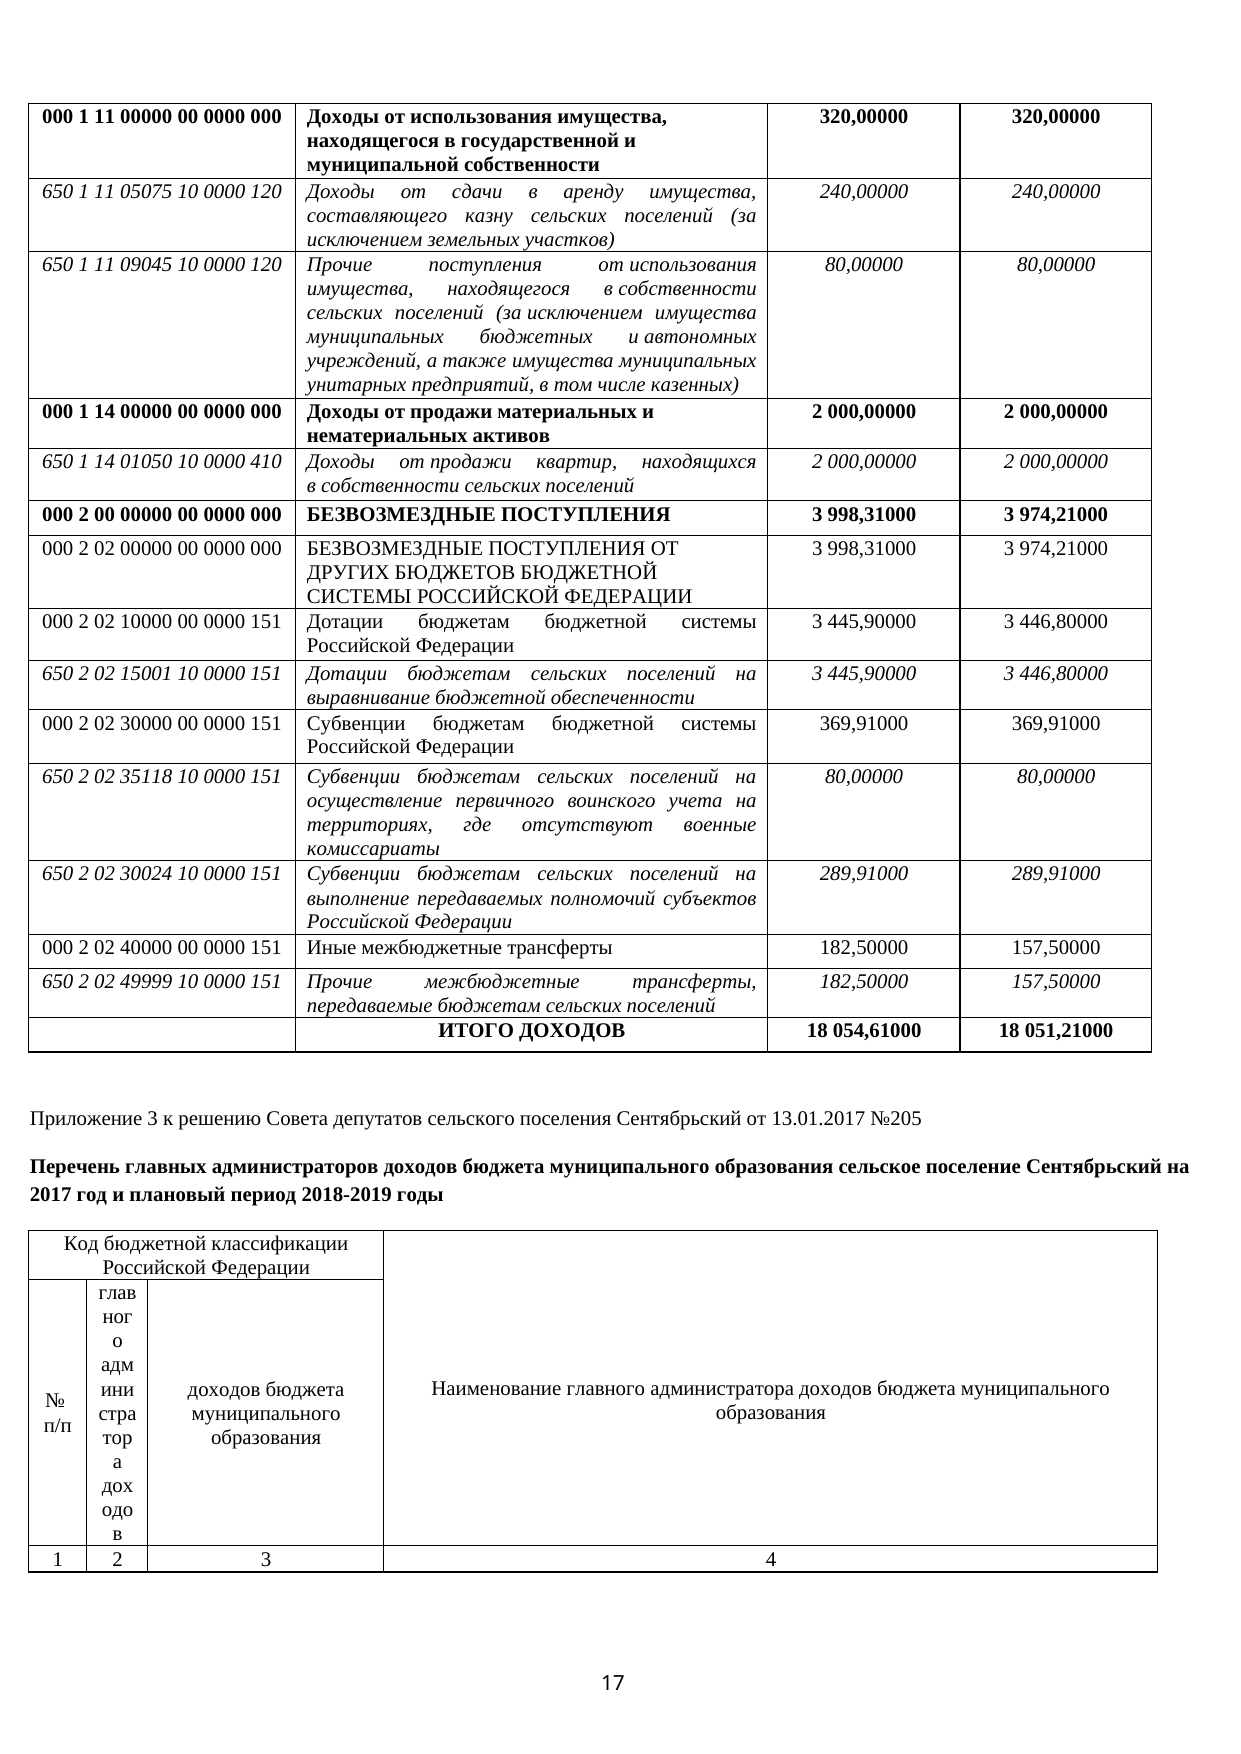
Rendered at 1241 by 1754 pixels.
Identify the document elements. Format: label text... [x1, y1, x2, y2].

table_cell 000 1 11 00000 00 0000 000 [29, 104, 295, 178]
table_cell 182,50000 [768, 969, 959, 1017]
table_cell 18 054,61000 [768, 1018, 959, 1051]
table_cell Доходы от продажи квартир, находящихся в собственности сельских поселений [296, 449, 767, 500]
table_cell 3 446,80000 [961, 609, 1151, 660]
table_cell 80,00000 [961, 252, 1151, 398]
table_cell 2 [87, 1546, 147, 1571]
table_cell 650 1 11 09045 10 0000 120 [29, 252, 295, 398]
table_cell Доходы от сдачи в аренду имущества, составляющего казну сельских поселений (за исключением земельных участков) [296, 179, 767, 251]
table_cell 650 2 02 35118 10 0000 151 [29, 764, 295, 860]
table_cell Субвенции бюджетам бюджетной системы Российской Федерации [296, 710, 767, 763]
table_cell 320,00000 [768, 104, 959, 178]
table_cell [29, 1018, 295, 1051]
table_cell 369,91000 [961, 710, 1151, 763]
text Перечень главных администраторов доходов бюджета муниципального образования сельское поселение Сентябрьский на 2017 год и плановый период 2018-2019 годы [29, 1154, 1196, 1206]
table_cell 18 051,21000 [961, 1018, 1151, 1051]
table_cell 2 000,00000 [768, 399, 959, 447]
table_cell 650 1 14 01050 10 0000 410 [29, 449, 295, 500]
table_cell 289,91000 [768, 861, 959, 933]
table_cell 000 2 02 30000 00 0000 151 [29, 710, 295, 763]
table_cell Дотации бюджетам бюджетной системы Российской Федерации [296, 609, 767, 660]
table_cell № п/п [29, 1280, 86, 1545]
table_cell 320,00000 [961, 104, 1151, 178]
table_cell 3 [148, 1546, 383, 1571]
table_cell 80,00000 [768, 764, 959, 860]
table_cell 369,91000 [768, 710, 959, 763]
table_cell 80,00000 [768, 252, 959, 398]
table_cell 000 2 02 40000 00 0000 151 [29, 935, 295, 968]
table_cell доходов бюджета муниципального образования [148, 1280, 383, 1545]
table_cell 3 445,90000 [768, 609, 959, 660]
table_cell 2 000,00000 [768, 449, 959, 500]
table_header Код бюджетной классификации Российской Федерации [29, 1231, 383, 1279]
table_cell 289,91000 [961, 861, 1151, 933]
table_cell Иные межбюджетные трансферты [296, 935, 767, 968]
table_cell 3 974,21000 [961, 501, 1151, 535]
table_cell 80,00000 [961, 764, 1151, 860]
table_cell 000 2 02 10000 00 0000 151 [29, 609, 295, 660]
table_cell Доходы от продажи материальных и нематериальных активов [296, 399, 767, 447]
table_cell 3 445,90000 [768, 661, 959, 709]
table_cell 000 2 00 00000 00 0000 000 [29, 501, 295, 535]
table_cell 240,00000 [961, 179, 1151, 251]
table_cell Субвенции бюджетам сельских поселений на выполнение передаваемых полномочий субъектов Российской Федерации [296, 861, 767, 933]
table_cell 650 1 11 05075 10 0000 120 [29, 179, 295, 251]
table_cell 157,50000 [961, 969, 1151, 1017]
table_cell 240,00000 [768, 179, 959, 251]
table_cell 4 [384, 1546, 1157, 1571]
table_cell Прочие поступления от использования имущества, находящегося в собственности сельских поселений (за исключением имущества муниципальных бюджетных и автономных учреждений, а также имущества муниципальных унитарных предприятий, в том числе казенных) [296, 252, 767, 398]
table_cell 000 1 14 00000 00 0000 000 [29, 399, 295, 447]
table_cell БЕЗВОЗМЕЗДНЫЕ ПОСТУПЛЕНИЯ [296, 501, 767, 535]
table_cell 3 446,80000 [961, 661, 1151, 709]
table_cell 2 000,00000 [961, 449, 1151, 500]
table_cell Прочие межбюджетные трансферты, передаваемые бюджетам сельских поселений [296, 969, 767, 1017]
table_cell 157,50000 [961, 935, 1151, 968]
table_cell 000 2 02 00000 00 0000 000 [29, 536, 295, 608]
table_header Наименование главного администратора доходов бюджета муниципального образования [384, 1231, 1157, 1545]
table_cell Субвенции бюджетам сельских поселений на осуществление первичного воинского учета на территориях, где отсутствуют военные комиссариаты [296, 764, 767, 860]
table_cell Доходы от использования имущества, находящегося в государственной и муниципальной собственности [296, 104, 767, 178]
table_cell 3 998,31000 [768, 536, 959, 608]
text Приложение 3 к решению Совета депутатов сельского поселения Сентябрьский от 13.01.2017 №205 [29, 1106, 1196, 1129]
table_cell Дотации бюджетам сельских поселений на выравнивание бюджетной обеспеченности [296, 661, 767, 709]
table_cell 3 998,31000 [768, 501, 959, 535]
table_cell 650 2 02 30024 10 0000 151 [29, 861, 295, 933]
table_cell 1 [29, 1546, 86, 1571]
table_cell 3 974,21000 [961, 536, 1151, 608]
table_cell БЕЗВОЗМЕЗДНЫЕ ПОСТУПЛЕНИЯ ОТ ДРУГИХ БЮДЖЕТОВ БЮДЖЕТНОЙ СИСТЕМЫ РОССИЙСКОЙ ФЕДЕРАЦИИ [296, 536, 767, 608]
table_cell 650 2 02 49999 10 0000 151 [29, 969, 295, 1017]
table_cell главного администратора доходов [87, 1280, 147, 1545]
table_cell 650 2 02 15001 10 0000 151 [29, 661, 295, 709]
table_cell 2 000,00000 [961, 399, 1151, 447]
table_cell 182,50000 [768, 935, 959, 968]
table_cell ИТОГО ДОХОДОВ [296, 1018, 767, 1051]
